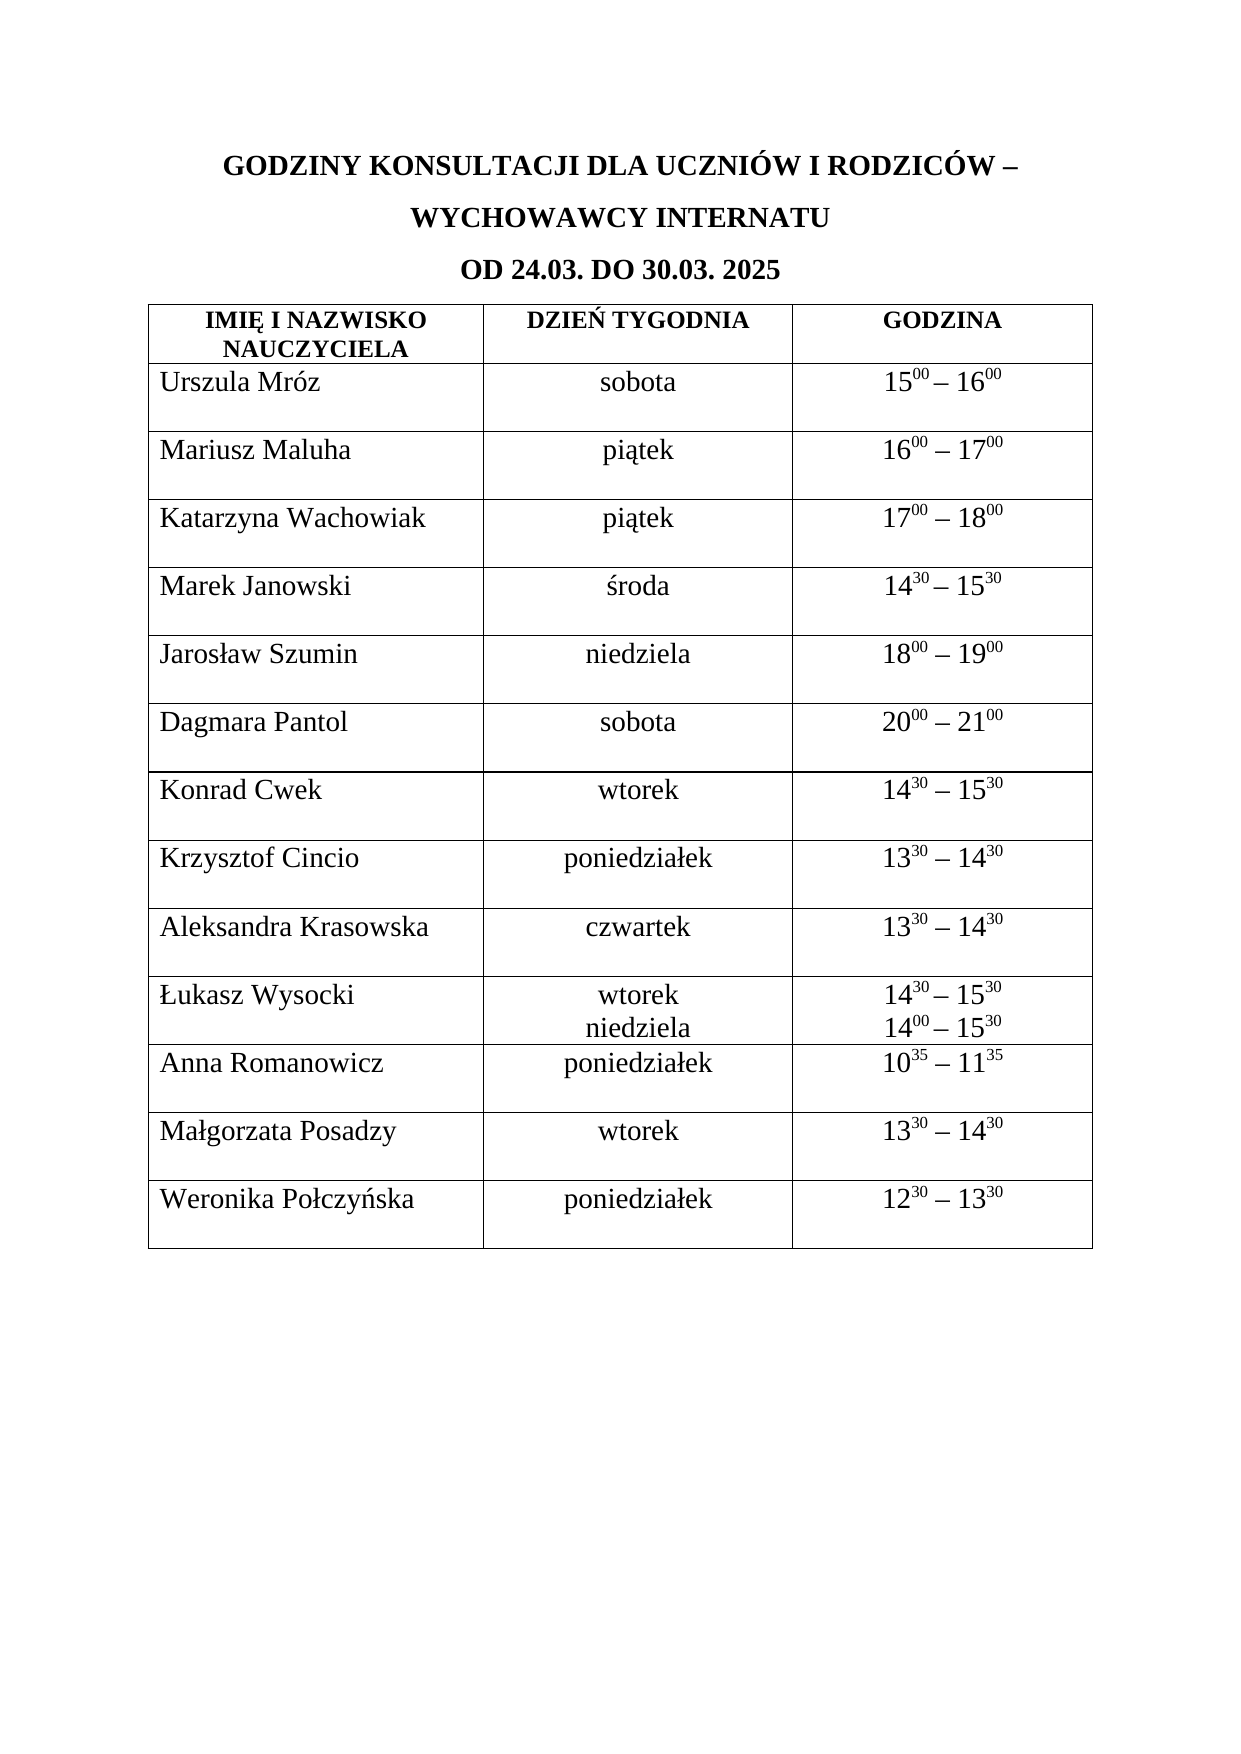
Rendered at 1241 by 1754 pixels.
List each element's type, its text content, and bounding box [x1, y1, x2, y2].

table_cell Jarosław Szumin [149, 636, 483, 703]
table_cell czwartek [484, 909, 792, 976]
table_cell 1430 – 1530 [793, 773, 1092, 839]
table_cell 1500 – 1600 [793, 364, 1092, 431]
table_cell 1230 – 1330 [793, 1181, 1092, 1248]
table_cell piątek [484, 500, 792, 567]
text GODZINY KONSULTACJI DLA UCZNIÓW I RODZICÓW – [148, 148, 1093, 181]
table_cell 1330 – 1430 [793, 909, 1092, 976]
table_header DZIEŃ TYGODNIA [484, 305, 792, 363]
text WYCHOWAWCY INTERNATU [148, 200, 1093, 233]
table_cell Mariusz Maluha [149, 432, 483, 499]
table_cell poniedziałek [484, 1045, 792, 1112]
table_cell Łukasz Wysocki [149, 977, 483, 1044]
table_cell Anna Romanowicz [149, 1045, 483, 1112]
table_cell 1430 – 1530 [793, 568, 1092, 635]
table_cell sobota [484, 364, 792, 431]
table_cell 1330 – 1430 [793, 1113, 1092, 1180]
table_cell 1800 – 1900 [793, 636, 1092, 703]
table_cell niedziela [484, 636, 792, 703]
table_cell środa [484, 568, 792, 635]
table_cell Aleksandra Krasowska [149, 909, 483, 976]
table_cell Małgorzata Posadzy [149, 1113, 483, 1180]
table_cell 1330 – 1430 [793, 841, 1092, 908]
table_cell Dagmara Pantol [149, 704, 483, 771]
table_cell 1035 – 1135 [793, 1045, 1092, 1112]
table_cell Krzysztof Cincio [149, 841, 483, 908]
table_header IMIĘ I NAZWISKO NAUCZYCIELA [149, 305, 483, 363]
table_cell Marek Janowski [149, 568, 483, 635]
table_cell 1430 – 1530 1400 – 1530 [793, 977, 1092, 1044]
table_cell wtorek niedziela [484, 977, 792, 1044]
table_cell piątek [484, 432, 792, 499]
table_cell Konrad Cwek [149, 773, 483, 839]
table_cell sobota [484, 704, 792, 771]
table_cell Urszula Mróz [149, 364, 483, 431]
table_cell poniedziałek [484, 1181, 792, 1248]
table_cell wtorek [484, 1113, 792, 1180]
table_cell wtorek [484, 773, 792, 839]
table_cell Weronika Połczyńska [149, 1181, 483, 1248]
table_header GODZINA [793, 305, 1092, 363]
table_cell 1600 – 1700 [793, 432, 1092, 499]
text OD 24.03. DO 30.03. 2025 [148, 252, 1093, 286]
table_cell 1700 – 1800 [793, 500, 1092, 567]
table_cell 2000 – 2100 [793, 704, 1092, 771]
table_cell Katarzyna Wachowiak [149, 500, 483, 567]
table_cell poniedziałek [484, 841, 792, 908]
